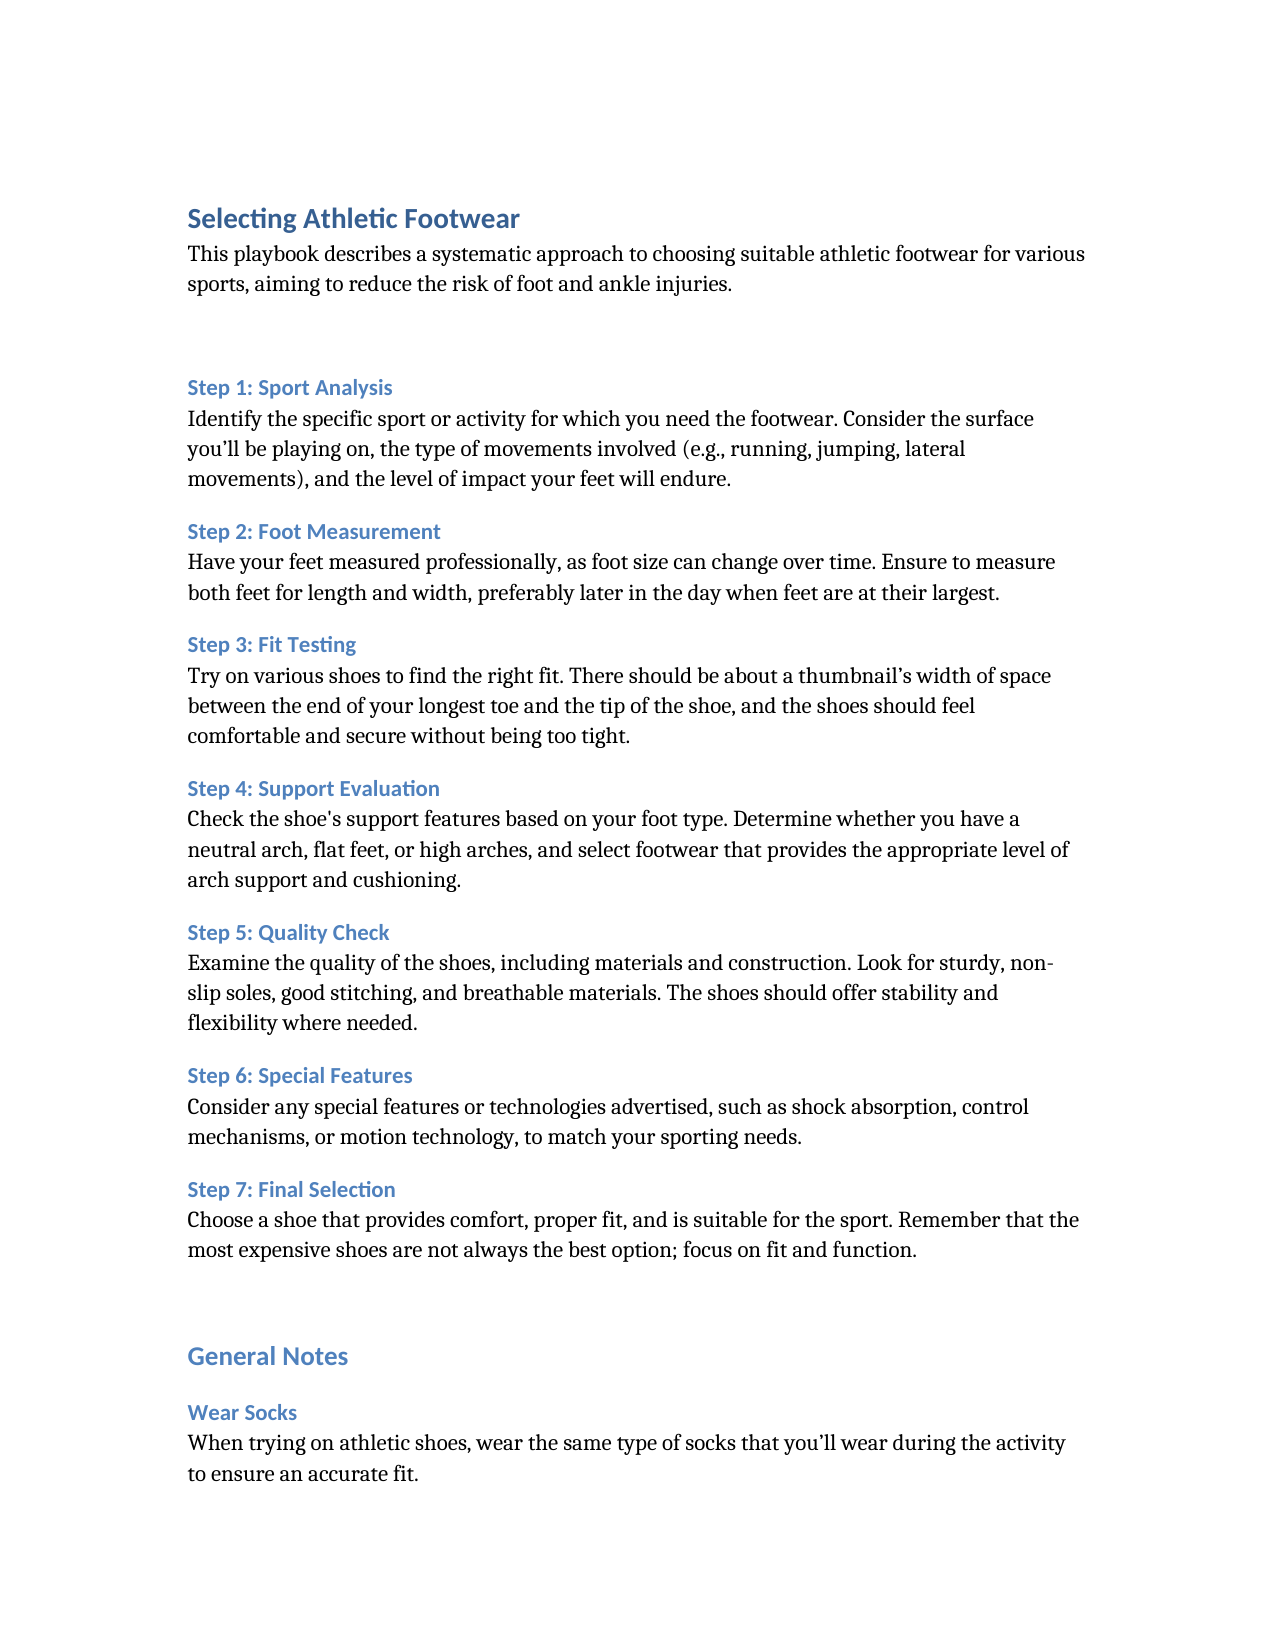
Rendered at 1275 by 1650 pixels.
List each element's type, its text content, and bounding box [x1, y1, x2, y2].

text Have your feet measured professionally, as foot size can change over time. Ensure to measure both feet for length and width, preferably later in the day when feet are at their largest. [187, 549, 1087, 606]
subtitle General Notes [187, 1339, 1087, 1372]
text Examine the quality of the shoes, including materials and construction. Look for sturdy, non-slip soles, good stitching, and breathable materials. The shoes should offer stability and flexibility where needed. [187, 950, 1087, 1037]
text This playbook describes a systematic approach to choosing suitable athletic footwear for various sports, aiming to reduce the risk of foot and ankle injuries. [187, 241, 1087, 297]
text Choose a shoe that provides comfort, proper fit, and is suitable for the sport. Remember that the most expensive shoes are not always the best option; focus on fit and function. [187, 1207, 1087, 1263]
text When trying on athletic shoes, wear the same type of socks that you’ll wear during the activity to ensure an accurate fit. [187, 1430, 1087, 1487]
text Try on various shoes to find the right fit. There should be about a thumbnail’s width of space between the end of your longest toe and the tip of the shoe, and the shoes should feel comfortable and secure without being too tight. [187, 662, 1087, 749]
subtitle Wear Socks [187, 1398, 1087, 1426]
subtitle Step 1: Sport Analysis [187, 373, 1087, 401]
subtitle Step 2: Foot Measurement [187, 517, 1087, 545]
subtitle Step 7: Final Selection [187, 1175, 1087, 1203]
text Identify the specific sport or activity for which you need the footwear. Consider the surface you’ll be playing on, the type of movements involved (e.g., running, jumping, lateral movements), and the level of impact your feet will endure. [187, 405, 1087, 492]
subtitle Step 5: Quality Check [187, 918, 1087, 946]
text Check the shoe's support features based on your foot type. Determine whether you have a neutral arch, flat feet, or high arches, and select footwear that provides the appropriate level of arch support and cushioning. [187, 806, 1087, 893]
subtitle Step 3: Fit Testing [187, 630, 1087, 658]
subtitle Step 4: Support Evaluation [187, 774, 1087, 802]
subtitle Selecting Athletic Footwear [187, 200, 1087, 236]
text Consider any special features or technologies advertised, such as shock absorption, control mechanisms, or motion technology, to match your sporting needs. [187, 1093, 1087, 1150]
subtitle Step 6: Special Features [187, 1061, 1087, 1089]
